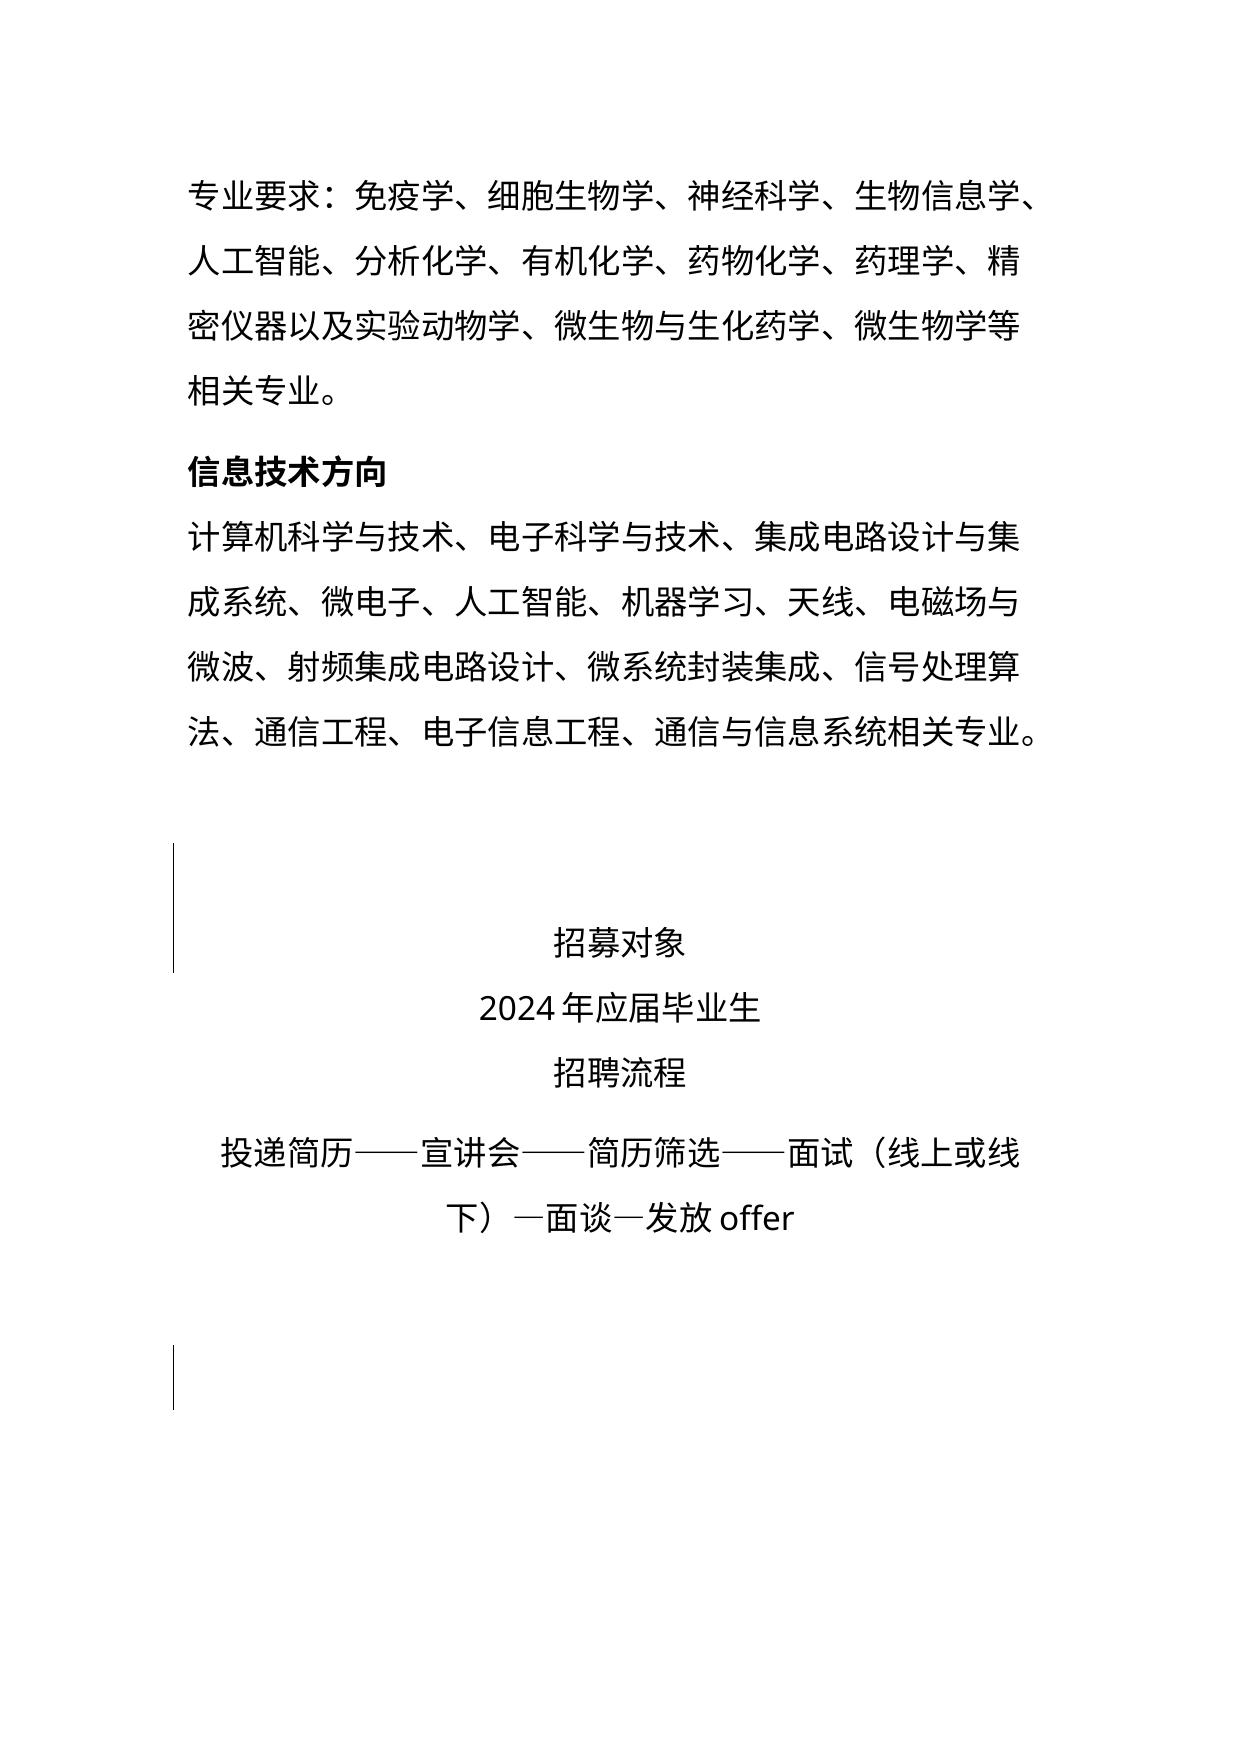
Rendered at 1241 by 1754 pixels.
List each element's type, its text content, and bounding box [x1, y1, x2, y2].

text 招聘流程 [187, 1038, 1053, 1103]
text 招募对象 [187, 908, 1053, 973]
text 投递简历——宣讲会——简历筛选——面试（线上或线下）—面谈—发放offer [187, 1119, 1053, 1249]
text 计算机科学与技术、电子科学与技术、集成电路设计与集成系统、微电子、人工智能、机器学习、天线、电磁场与微波、射频集成电路设计、微系统封装集成、信号处理算法、通信工程、电子信息工程、通信与信息系统相关专业。 [187, 503, 1053, 763]
text 2024年应届毕业生 [187, 973, 1053, 1038]
text 专业要求：免疫学、细胞生物学、神经科学、生物信息学、人工智能、分析化学、有机化学、药物化学、药理学、精密仪器以及实验动物学、微生物与生化药学、微生物学等相关专业。 [187, 162, 1053, 422]
text 信息技术方向 [187, 438, 1053, 503]
